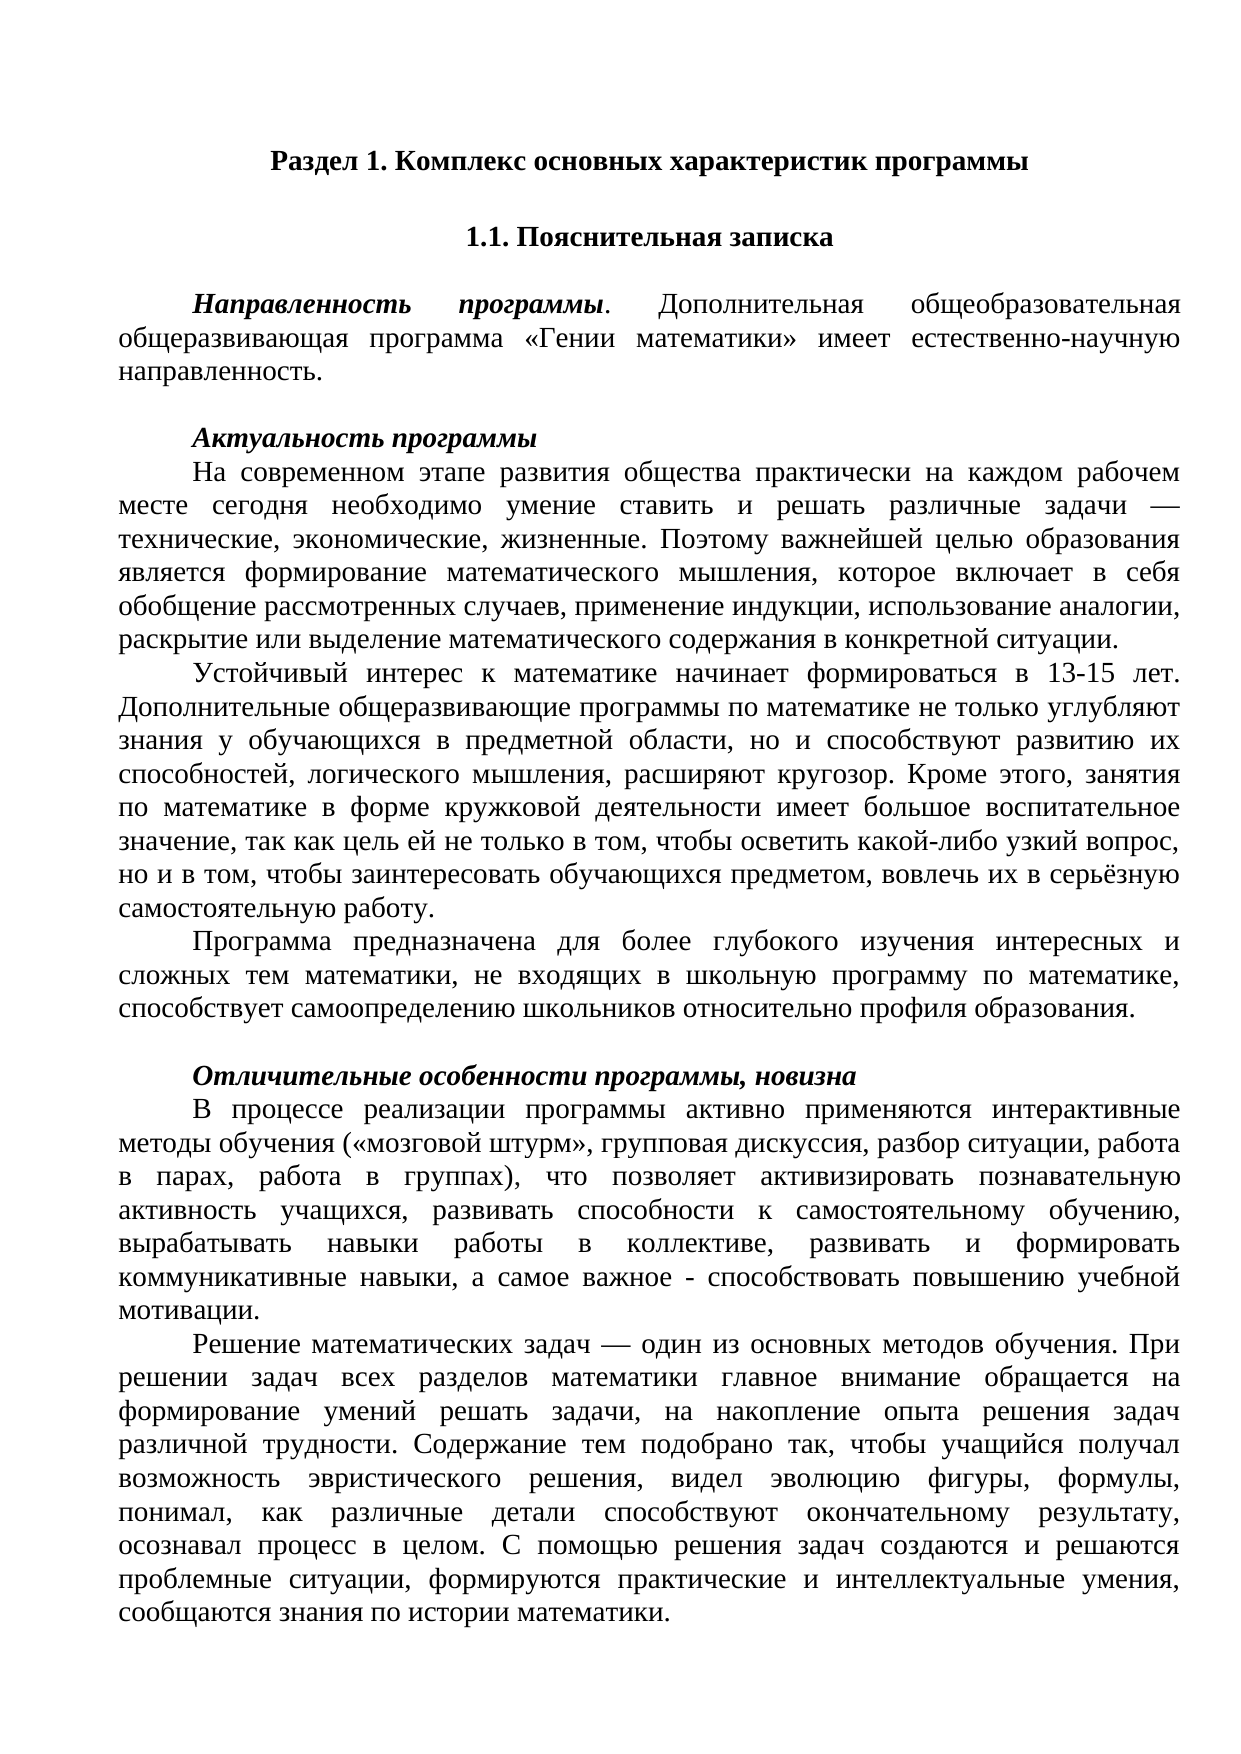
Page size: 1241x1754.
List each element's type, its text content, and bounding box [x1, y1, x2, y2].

text Устойчивый интерес к математике начинает формироваться в 13-15 лет. Дополнительные общеразвивающие программы по математике не только углубляют знания у обучающихся в предметной области, но и способствуют развитию их способностей, логического мышления, расширяют кругозор. Кроме этого, занятия по математике в форме кружковой деятельности имеет большое воспитательное значение, так как цель ей не только в том, чтобы осветить какой-либо узкий вопрос, но и в том, чтобы заинтересовать обучающихся предметом, вовлечь их в серьёзную самостоятельную работу. [118, 655, 1181, 923]
text Программа предназначена для более глубокого изучения интересных и сложных тем математики, не входящих в школьную программу по математике, способствует самоопределению школьников относительно профиля образования. [118, 923, 1181, 1024]
subtitle 1.1. Пояснительная записка [118, 219, 1181, 253]
subtitle Раздел 1. Комплекс основных характеристик программы [118, 143, 1181, 177]
text Направленность программы. Дополнительная общеобразовательная общеразвивающая программа «Гении математики» имеет естественно-научную направленность. [118, 286, 1181, 387]
text В процессе реализации программы активно применяются интерактивные методы обучения («мозговой штурм», групповая дискуссия, разбор ситуации, работа в парах, работа в группах), что позволяет активизировать познавательную активность учащихся, развивать способности к самостоятельному обучению, вырабатывать навыки работы в коллективе, развивать и формировать коммуникативные навыки, а самое важное - способствовать повышению учебной мотивации. [118, 1091, 1181, 1326]
text Отличительные особенности программы, новизна [118, 1058, 1181, 1091]
text Решение математических задач — один из основных методов обучения. При решении задач всех разделов математики главное внимание обращается на формирование умений решать задачи, на накопление опыта решения задач различной трудности. Содержание тем подобрано так, чтобы учащийся получал возможность эвристического решения, видел эволюцию фигуры, формулы, понимал, как различные детали способствуют окончательному результату, осознавал процесс в целом. С помощью решения задач создаются и решаются проблемные ситуации, формируются практические и интеллектуальные умения, сообщаются знания по истории математики. [118, 1326, 1181, 1628]
text На современном этапе развития общества практически на каждом рабочем месте сегодня необходимо умение ставить и решать различные задачи — технические, экономические, жизненные. Поэтому важнейшей целью образования является формирование математического мышления, которое включает в себя обобщение рассмотренных случаев, применение индукции, использование аналогии, раскрытие или выделение математического содержания в конкретной ситуации. [118, 454, 1181, 655]
text Актуальность программы [118, 420, 1181, 454]
